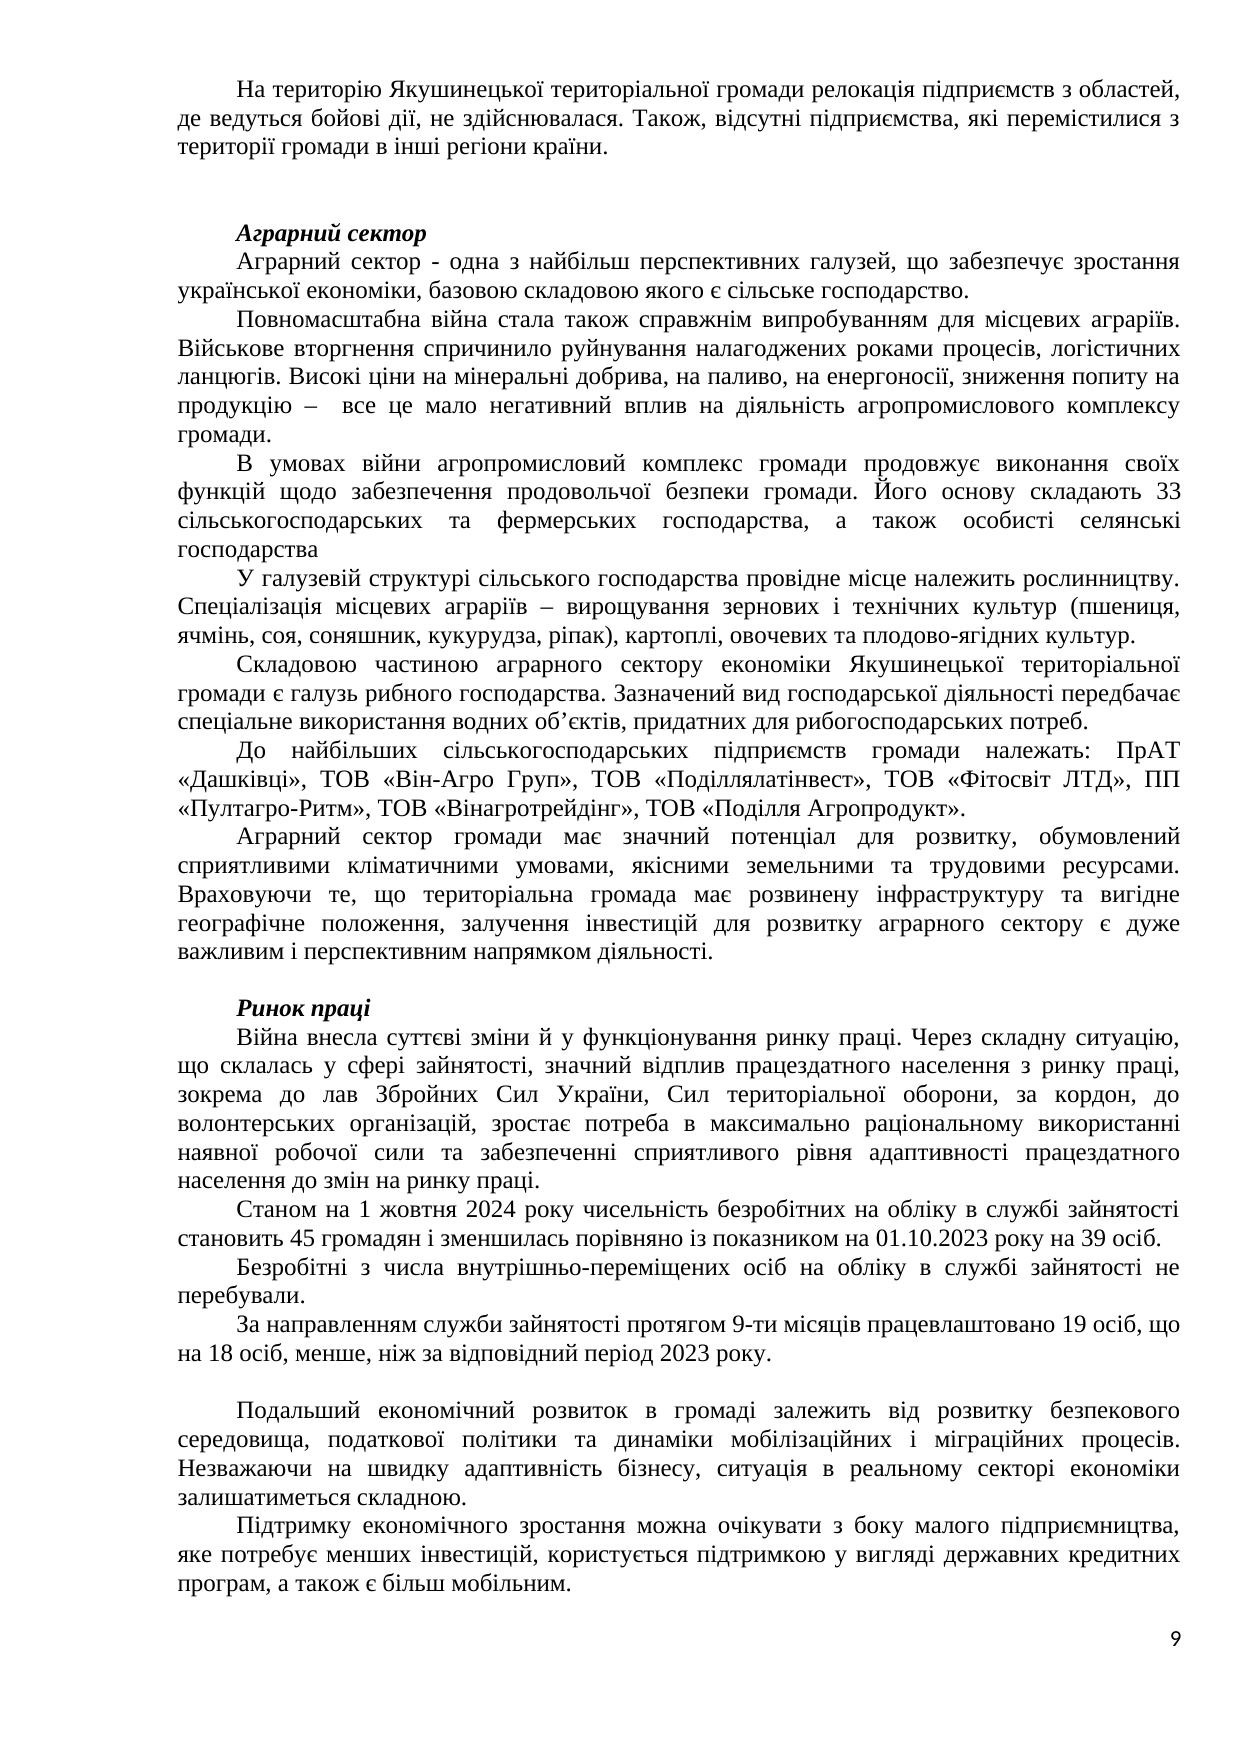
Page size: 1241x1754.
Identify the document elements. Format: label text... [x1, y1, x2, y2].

text Війна внесла суттєві зміни й у функціонування ринку праці. Через складну ситуацію, що склалась у сфері зайнятості, значний відплив працездатного населення з ринку праці, зокрема до лав Збройних Сил України, Сил територіальної оборони, за кордон, до волонтерських організацій, зростає потреба в максимально раціональному використанні наявної робочої сили та забезпеченні сприятливого рівня адаптивності працездатного населення до змін на ринку праці. [177, 1022, 1181, 1194]
text Станом на 1 жовтня 2024 року чисельність безробітних на обліку в службі зайнятості становить 45 громадян і зменшилась порівняно із показником на 01.10.2023 року на 39 осіб. [177, 1194, 1181, 1252]
text Аграрний сектор [177, 218, 1181, 246]
text На територію Якушинецької територіальної громади релокація підприємств з областей, де ведуться бойові дії, не здійснювалася. Також, відсутні підприємства, які перемістилися з території громади в інші регіони країни. [177, 74, 1181, 160]
text Аграрний сектор громади має значний потенціал для розвитку, обумовлений сприятливими кліматичними умовами, якісними земельними та трудовими ресурсами. Враховуючи те, що територіальна громада має розвинену інфраструктуру та вигідне географічне положення, залучення інвестицій для розвитку аграрного сектору є дуже важливим і перспективним напрямком діяльності. [177, 821, 1181, 965]
text Ринок праці [177, 993, 1181, 1022]
text Підтримку економічного зростання можна очікувати з боку малого підприємництва, яке потребує менших інвестицій, користується підтримкою у вигляді державних кредитних програм, а також є більш мобільним. [177, 1511, 1181, 1597]
text У галузевій структурі сільського господарства провідне місце належить рослинництву. Спеціалізація місцевих аграріїв – вирощування зернових і технічних культур (пшениця, ячмінь, соя, соняшник, кукурудза, ріпак), картоплі, овочевих та плодово-ягідних культур. [177, 563, 1181, 649]
text Безробітні з числа внутрішньо-переміщених осіб на обліку в службі зайнятості не перебували. [177, 1252, 1181, 1309]
text Складовою частиною аграрного сектору економіки Якушинецької територіальної громади є галузь рибного господарства. Зазначений вид господарської діяльності передбачає спеціальне використання водних об’єктів, придатних для рибогосподарських потреб. [177, 649, 1181, 735]
text До найбільших сільськогосподарських підприємств громади належать: ПрАТ «Дашківці», ТОВ «Він-Агро Груп», ТОВ «Поділлялатінвест», ТОВ «Фітосвіт ЛТД», ПП «Пултагро-Ритм», ТОВ «Вінагротрейдінг», ТОВ «Поділля Агропродукт». [177, 735, 1181, 821]
text Аграрний сектор - одна з найбільш перспективних галузей, що забезпечує зростання української економіки, базовою складовою якого є сільське господарство. [177, 246, 1181, 304]
text Повномасштабна війна стала також справжнім випробуванням для місцевих аграріїв. Військове вторгнення спричинило руйнування налагоджених роками процесів, логістичних ланцюгів. Високі ціни на мінеральні добрива, на паливо, на енергоносії, зниження попиту на продукцію – все це мало негативний вплив на діяльність агропромислового комплексу громади. [177, 304, 1181, 448]
text Подальший економічний розвиток в громаді залежить від розвитку безпекового середовища, податкової політики та динаміки мобілізаційних і міграційних процесів. Незважаючи на швидку адаптивність бізнесу, ситуація в реальному секторі економіки залишатиметься складною. [177, 1396, 1181, 1511]
text За направленням служби зайнятості протягом 9-ти місяців працевлаштовано 19 осіб, що на 18 осіб, менше, ніж за відповідний період 2023 року. [177, 1309, 1181, 1367]
text В умовах війни агропромисловий комплекс громади продовжує виконання своїх функцій щодо забезпечення продовольчої безпеки громади. Його основу складають 33 сільськогосподарських та фермерських господарства, а також особисті селянські господарства [177, 448, 1181, 563]
